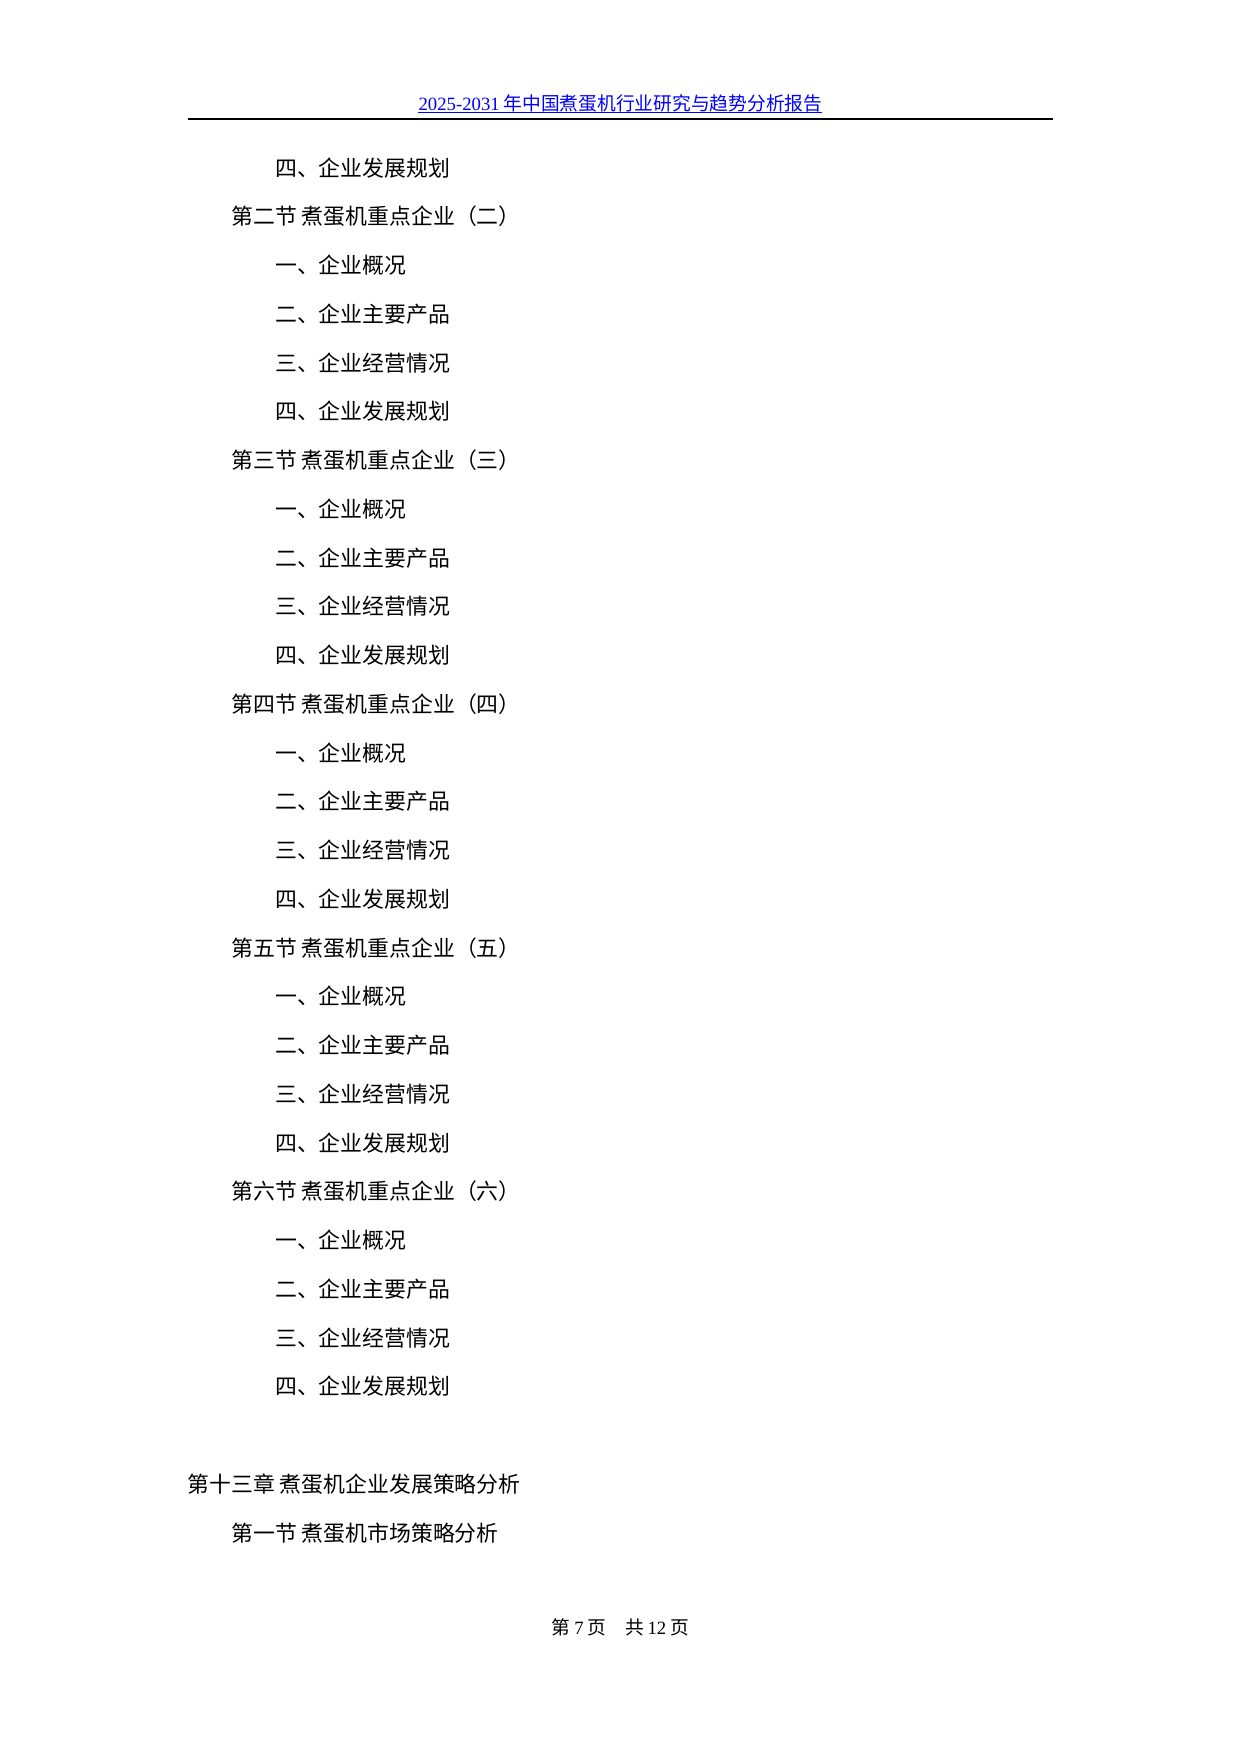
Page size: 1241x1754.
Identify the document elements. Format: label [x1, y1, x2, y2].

text [187, 150, 1053, 1548]
